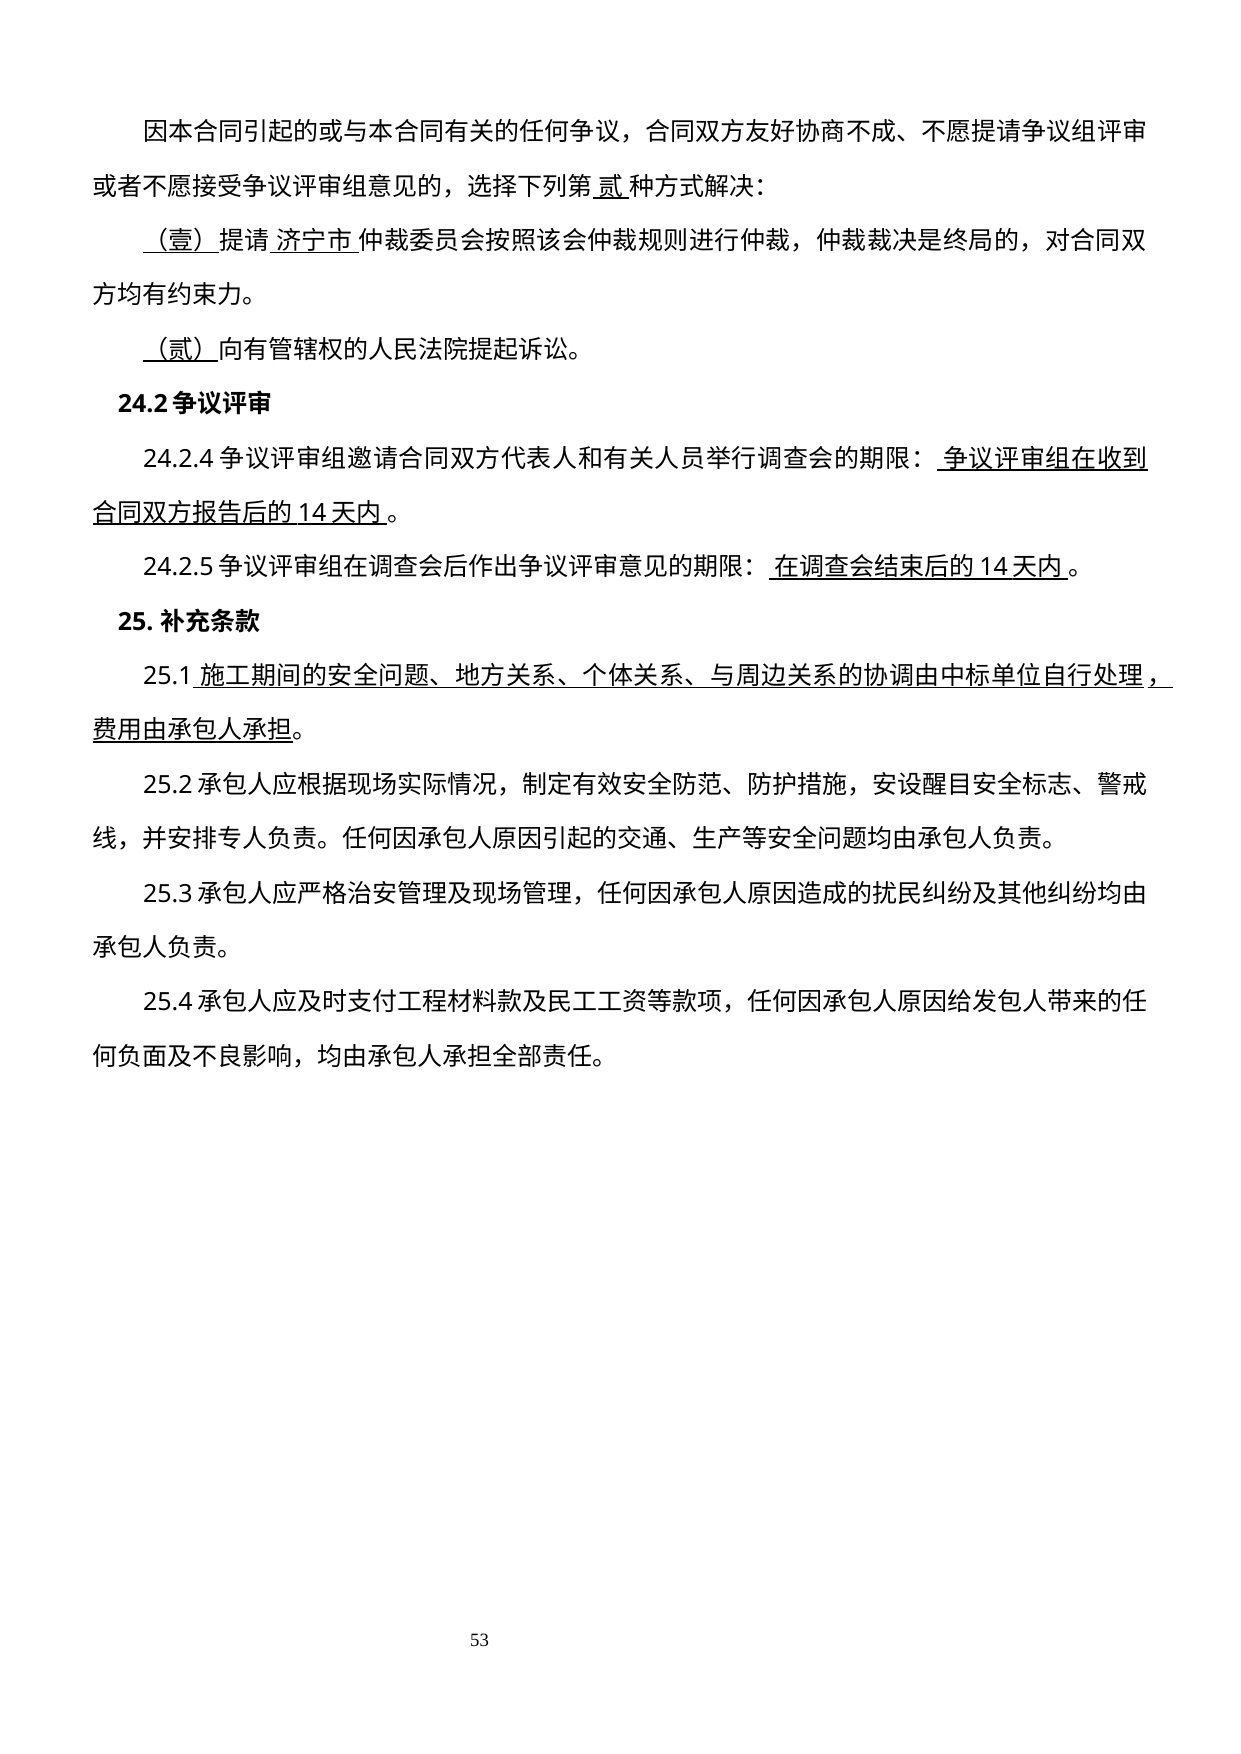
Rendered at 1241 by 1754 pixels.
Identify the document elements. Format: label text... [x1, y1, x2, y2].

text （贰）向有管辖权的人民法院提起诉讼。 [93, 329, 1148, 366]
text 因本合同引起的或与本合同有关的任何争议，合同双方友好协商不成、不愿提请争议组评审或者不愿接受争议评审组意见的，选择下列第 贰 种方式解决： [93, 112, 1148, 202]
text 25.4承包人应及时支付工程材料款及民工工资等款项，任何因承包人原因给发包人带来的任何负面及不良影响，均由承包人承担全部责任。 [93, 982, 1148, 1072]
text 24.2.5争议评审组在调查会后作出争议评审意见的期限： 在调查会结束后的14天内 。 [93, 547, 1148, 583]
text （壹）提请 济宁市 仲裁委员会按照该会仲裁规则进行仲裁，仲裁裁决是终局的，对合同双方均有约束力。 [93, 221, 1148, 311]
subtitle 25. 补充条款 [93, 601, 1148, 637]
subtitle 24.2争议评审 [93, 384, 1148, 420]
text 25.3承包人应严格治安管理及现场管理，任何因承包人原因造成的扰民纠纷及其他纠纷均由承包人负责。 [93, 873, 1148, 964]
text 25.1 施工期间的安全问题、地方关系、个体关系、与周边关系的协调由中标单位自行处理，费用由承包人承担。 [93, 656, 1148, 746]
text 25.2承包人应根据现场实际情况，制定有效安全防范、防护措施，安设醒目安全标志、警戒线，并安排专人负责。任何因承包人原因引起的交通、生产等安全问题均由承包人负责。 [93, 764, 1148, 855]
text 24.2.4争议评审组邀请合同双方代表人和有关人员举行调查会的期限： 争议评审组在收到合同双方报告后的14天内 。 [93, 438, 1148, 529]
